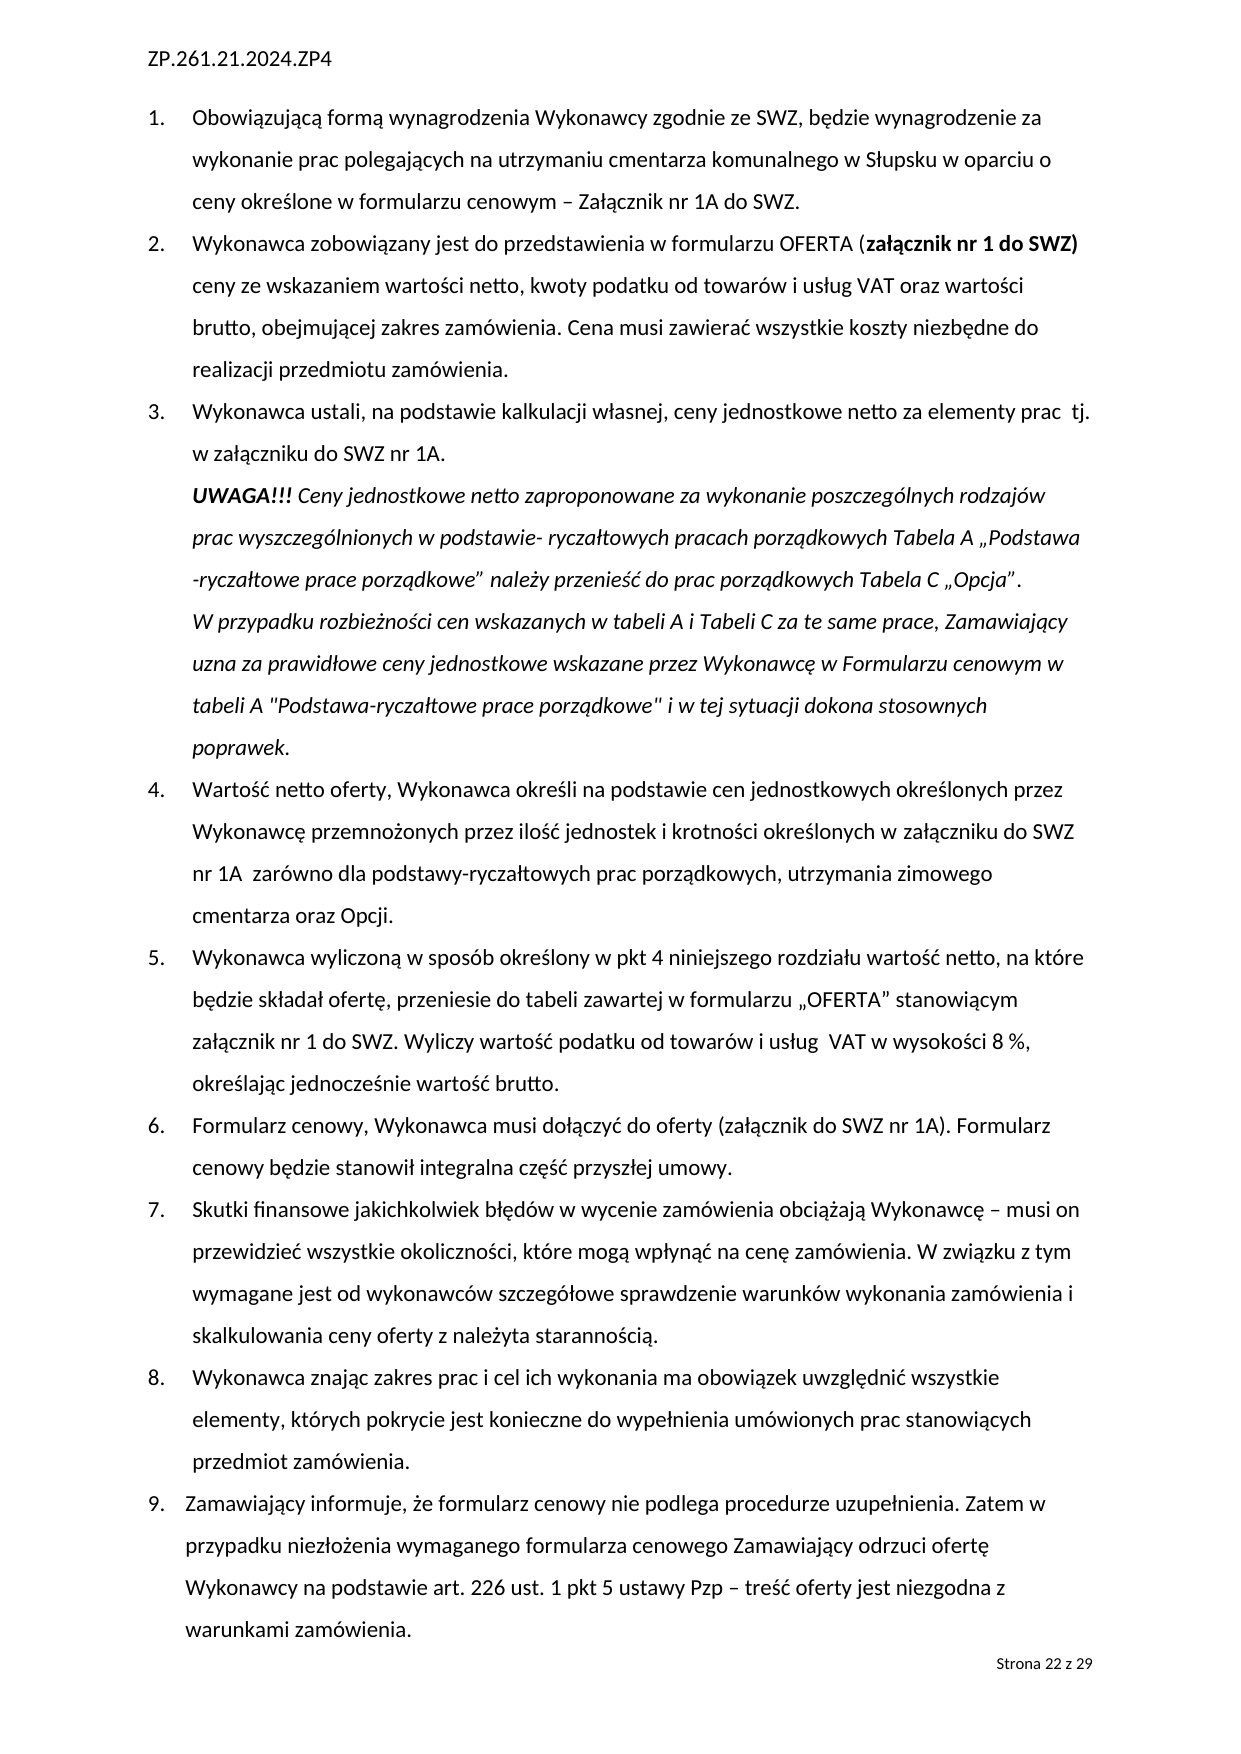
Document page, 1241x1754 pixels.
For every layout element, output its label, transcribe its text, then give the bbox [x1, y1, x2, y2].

list Skutki finansowe jakichkolwiek błędów w wycenie zamówienia obciążają Wykonawcę – musi on przewidzieć wszystkie okoliczności, które mogą wpłynąć na cenę zamówienia. W związku z tym wymagane jest od wykonawców szczegółowe sprawdzenie warunków wykonania zamówienia i skalkulowania ceny oferty z należyta starannością. [148, 1195, 1093, 1349]
list Wykonawca zobowiązany jest do przedstawienia w formularzu OFERTA (załącznik nr 1 do SWZ) ceny ze wskazaniem wartości netto, kwoty podatku od towarów i usług VAT oraz wartości brutto, obejmującej zakres zamówienia. Cena musi zawierać wszystkie koszty niezbędne do realizacji przedmiotu zamówienia. [148, 229, 1093, 383]
list Wartość netto oferty, Wykonawca określi na podstawie cen jednostkowych określonych przez Wykonawcę przemnożonych przez ilość jednostek i krotności określonych w załączniku do SWZ nr 1A zarówno dla podstawy-ryczałtowych prac porządkowych, utrzymania zimowego cmentarza oraz Opcji. [148, 775, 1093, 929]
text UWAGA!!! Ceny jednostkowe netto zaproponowane za wykonanie poszczególnych rodzajów prac wyszczególnionych w podstawie- ryczałtowych pracach porządkowych Tabela A „Podstawa -ryczałtowe prace porządkowe” należy przenieść do prac porządkowych Tabela C „Opcja”. W przypadku rozbieżności cen wskazanych w tabeli A i Tabeli C za te same prace, Zamawiający uzna za prawidłowe ceny jednostkowe wskazane przez Wykonawcę w Formularzu cenowym w tabeli A "Podstawa-ryczałtowe prace porządkowe" i w tej sytuacji dokona stosownych poprawek. [192, 481, 1093, 761]
list Wykonawca ustali, na podstawie kalkulacji własnej, ceny jednostkowe netto za elementy prac tj. w załączniku do SWZ nr 1A. [148, 397, 1093, 467]
list Wykonawca wyliczoną w sposób określony w pkt 4 niniejszego rozdziału wartość netto, na które będzie składał ofertę, przeniesie do tabeli zawartej w formularzu „OFERTA” stanowiącym załącznik nr 1 do SWZ. Wyliczy wartość podatku od towarów i usług VAT w wysokości 8 %, określając jednocześnie wartość brutto. [148, 943, 1093, 1097]
list Obowiązującą formą wynagrodzenia Wykonawcy zgodnie ze SWZ, będzie wynagrodzenie za wykonanie prac polegających na utrzymaniu cmentarza komunalnego w Słupsku w oparciu o ceny określone w formularzu cenowym – Załącznik nr 1A do SWZ. [148, 103, 1093, 215]
list Wykonawca znając zakres prac i cel ich wykonania ma obowiązek uwzględnić wszystkie elementy, których pokrycie jest konieczne do wypełnienia umówionych prac stanowiących przedmiot zamówienia. [148, 1363, 1093, 1475]
list Zamawiający informuje, że formularz cenowy nie podlega procedurze uzupełnienia. Zatem w przypadku niezłożenia wymaganego formularza cenowego Zamawiający odrzuci ofertę Wykonawcy na podstawie art. 226 ust. 1 pkt 5 ustawy Pzp – treść oferty jest niezgodna z warunkami zamówienia. [148, 1489, 1093, 1643]
list Formularz cenowy, Wykonawca musi dołączyć do oferty (załącznik do SWZ nr 1A). Formularz cenowy będzie stanowił integralna część przyszłej umowy. [148, 1111, 1093, 1181]
